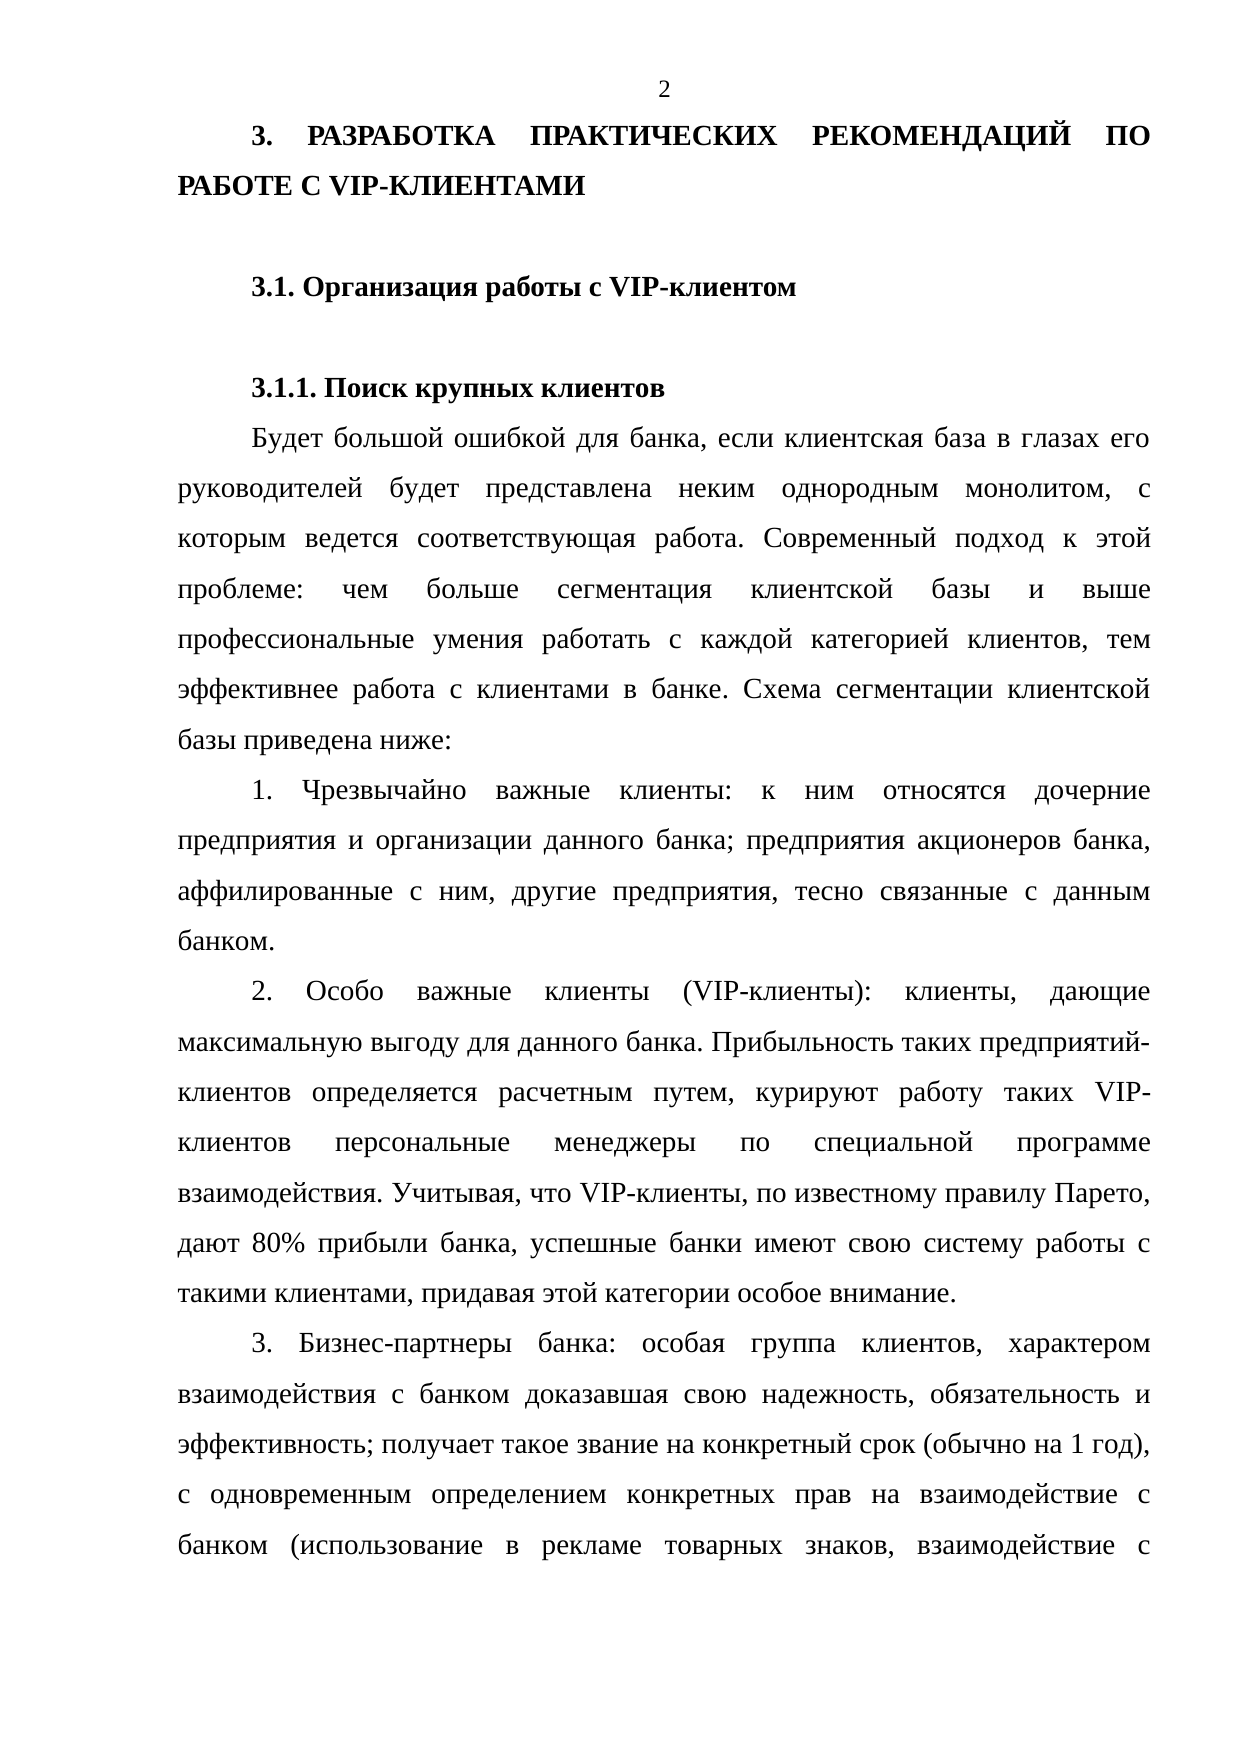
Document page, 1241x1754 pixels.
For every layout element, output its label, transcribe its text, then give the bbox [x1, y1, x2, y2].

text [177, 1326, 1152, 1560]
text Будет большой ошибкой для банка, если клиентская база в глазах его руководителей будет представлена неким однородным монолитом, с которым ведется соответствующая работа. Современный подход к этой проблеме: чем больше сегментация клиентской базы и выше профессиональные умения работать с каждой категорией клиентов, тем эффективнее работа с клиентами в банке. Схема сегментации клиентской базы приведена ниже: [177, 420, 1152, 755]
subtitle 3.1.1. Поиск крупных клиентов [177, 370, 1152, 403]
text 1. Чрезвычайно важные клиенты: к ним относятся дочерние предприятия и организации данного банка; предприятия акционеров банка, аффилированные с ним, другие предприятия, тесно связанные с данным банком. [177, 772, 1152, 957]
subtitle 3.1. Организация работы с VIP-клиентом [177, 269, 1152, 303]
subtitle 3. РАЗРАБОТКА ПРАКТИЧЕСКИХ РЕКОМЕНДАЦИЙ ПО РАБОТЕ С VIP-КЛИЕНТАМИ [177, 118, 1152, 202]
text 2. Особо важные клиенты (VIP-клиенты): клиенты, дающие максимальную выгоду для данного банка. Прибыльность таких предприятий-клиентов определяется расчетным путем, курируют работу таких VIP-клиентов персональные менеджеры по специальной программе взаимодействия. Учитывая, что VIP-клиенты, по известному правилу Парето, дают 80% прибыли банка, успешные банки имеют свою систему работы с такими клиентами, придавая этой категории особое внимание. [177, 973, 1152, 1309]
